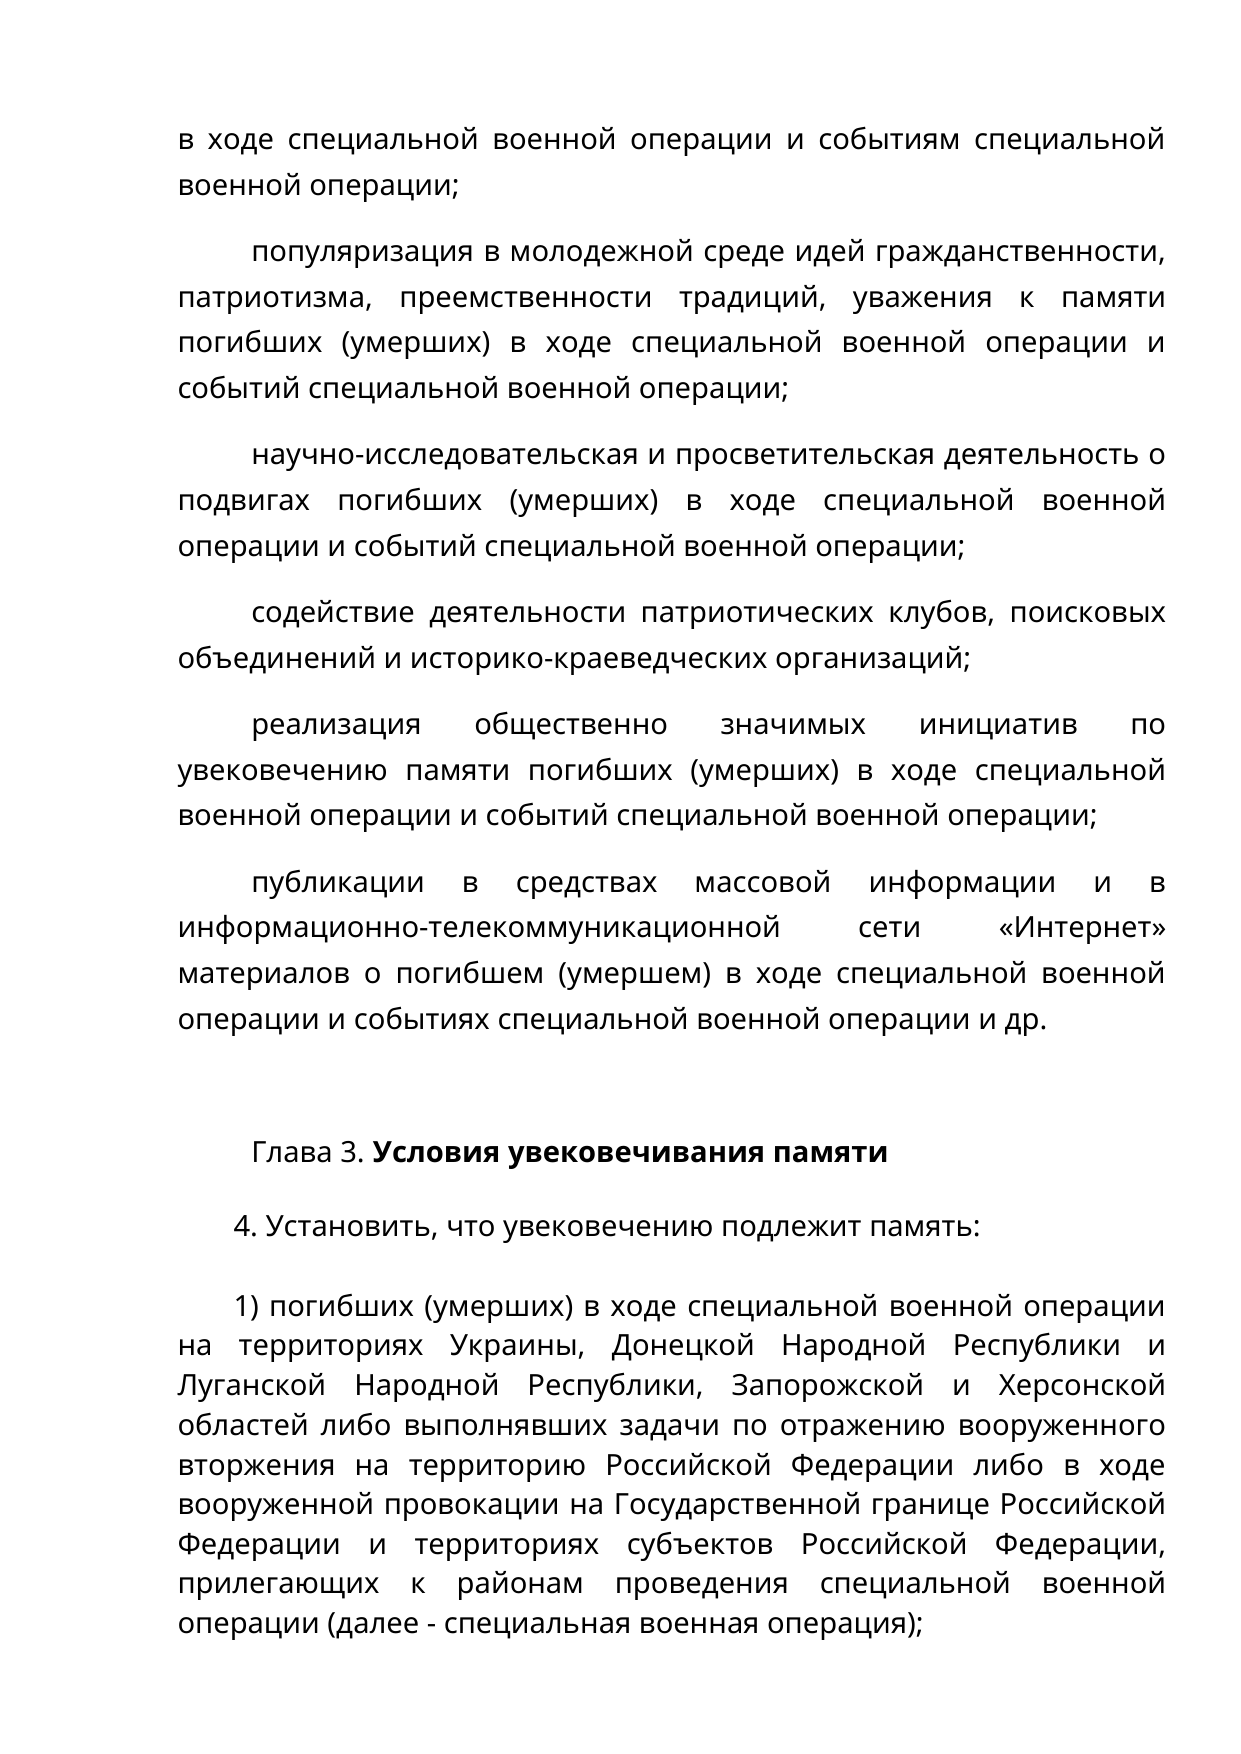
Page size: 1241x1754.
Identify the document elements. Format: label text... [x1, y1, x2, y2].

text 4. Установить, что увековечению подлежит память: [177, 1206, 1167, 1245]
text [177, 118, 1167, 203]
text содействие деятельности патриотических клубов, поисковых объединений и историко-краеведческих организаций; [177, 591, 1167, 677]
text Глава 3. Условия увековечивания памяти [177, 1131, 1167, 1171]
text научно-исследовательская и просветительская деятельность о подвигах погибших (умерших) в ходе специальной военной операции и событий специальной военной операции; [177, 433, 1167, 564]
text популяризация в молодежной среде идей гражданственности, патриотизма, преемственности традиций, уважения к памяти погибших (умерших) в ходе специальной военной операции и событий специальной военной операции; [177, 230, 1167, 407]
text реализация общественно значимых инициатив по увековечению памяти погибших (умерших) в ходе специальной военной операции и событий специальной военной операции; [177, 703, 1167, 834]
text 1) погибших (умерших) в ходе специальной военной операции на территориях Украины, Донецкой Народной Республики и Луганской Народной Республики, Запорожской и Херсонской областей либо выполнявших задачи по отражению вооруженного вторжения на территорию Российской Федерации либо в ходе вооруженной провокации на Государственной границе Российской Федерации и территориях субъектов Российской Федерации, прилегающих к районам проведения специальной военной операции (далее - специальная военная операция); [177, 1285, 1167, 1642]
text публикации в средствах массовой информации и в информационно-телекоммуникационной сети «Интернет» материалов о погибшем (умершем) в ходе специальной военной операции и событиях специальной военной операции и др. [177, 861, 1167, 1038]
